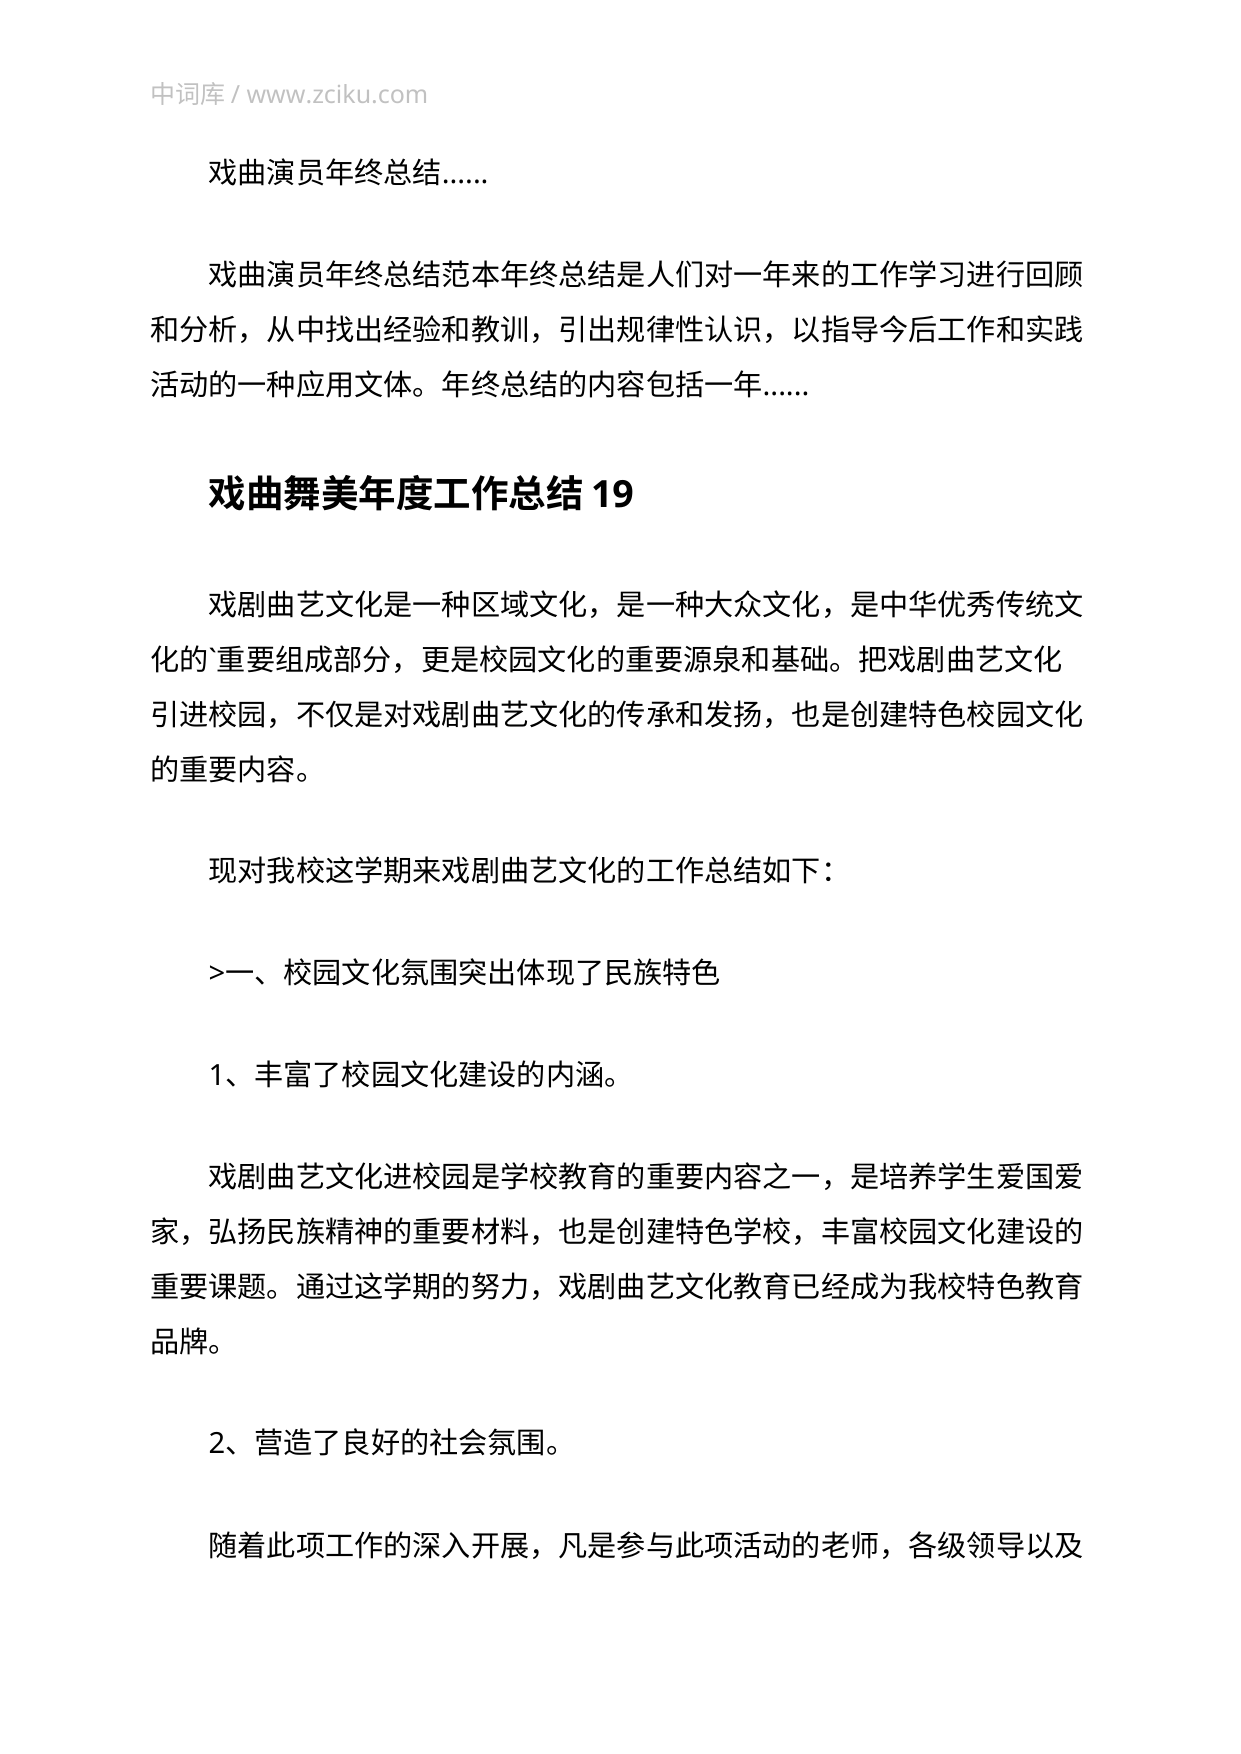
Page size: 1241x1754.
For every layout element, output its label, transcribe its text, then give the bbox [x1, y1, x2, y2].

text 2、营造了良好的社会氛围。 [150, 1420, 1090, 1462]
text 戏曲演员年终总结...... [150, 150, 1090, 192]
text 戏剧曲艺文化进校园是学校教育的重要内容之一，是培养学生爱国爱家，弘扬民族精神的重要材料，也是创建特色学校，丰富校园文化建设的重要课题。通过这学期的努力，戏剧曲艺文化教育已经成为我校特色教育品牌。 [150, 1154, 1090, 1361]
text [150, 1522, 1090, 1564]
text 戏曲演员年终总结范本年终总结是人们对一年来的工作学习进行回顾和分析，从中找出经验和教训，引出规律性认识，以指导今后工作和实践活动的一种应用文体。年终总结的内容包括一年...... [150, 252, 1090, 404]
text >一、校园文化氛围突出体现了民族特色 [150, 950, 1090, 992]
text 现对我校这学期来戏剧曲艺文化的工作总结如下： [150, 848, 1090, 890]
text 戏曲舞美年度工作总结19 [150, 464, 1090, 518]
text 1、丰富了校园文化建设的内涵。 [150, 1052, 1090, 1094]
text 戏剧曲艺文化是一种区域文化，是一种大众文化，是中华优秀传统文化的`重要组成部分，更是校园文化的重要源泉和基础。把戏剧曲艺文化引进校园，不仅是对戏剧曲艺文化的传承和发扬，也是创建特色校园文化的重要内容。 [150, 581, 1090, 788]
